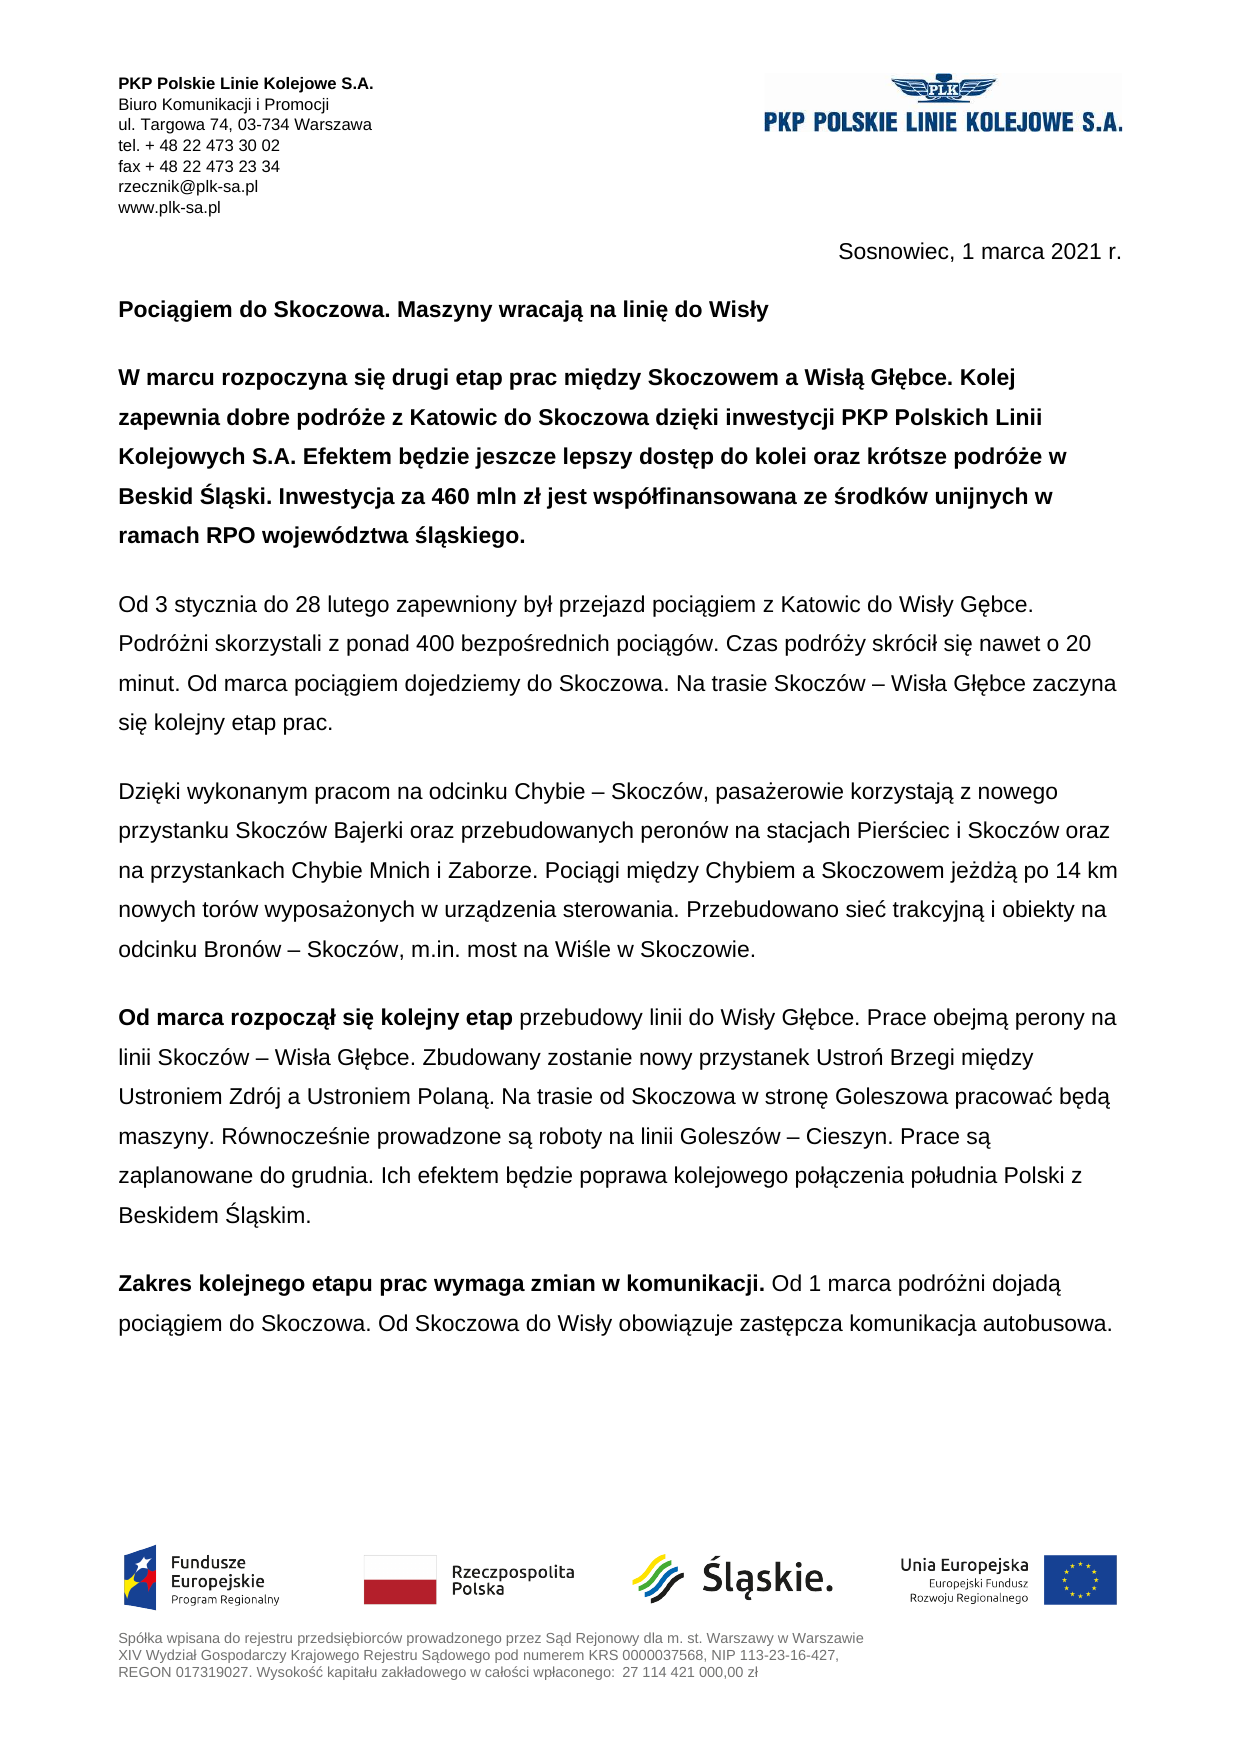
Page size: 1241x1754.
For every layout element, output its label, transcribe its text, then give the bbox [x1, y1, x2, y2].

text Od marca rozpoczął się kolejny etap przebudowy linii do Wisły Głębce. Prace obejmą perony na linii Skoczów – Wisła Głębce. Zbudowany zostanie nowy przystanek Ustroń Brzegi między Ustroniem Zdrój a Ustroniem Polaną. Na trasie od Skoczowa w stronę Goleszowa pracować będą maszyny. Równocześnie prowadzone są roboty na linii Goleszów – Cieszyn. Prace są zaplanowane do grudnia. Ich efektem będzie poprawa kolejowego połączenia południa Polski z Beskidem Śląskim. [118, 1004, 1122, 1228]
text Dzięki wykonanym pracom na odcinku Chybie – Skoczów, pasażerowie korzystają z nowego przystanku Skoczów Bajerki oraz przebudowanych peronów na stacjach Pierściec i Skoczów oraz na przystankach Chybie Mnich i Zaborze. Pociągi między Chybiem a Skoczowem jeżdżą po 14 km nowych torów wyposażonych w urządzenia sterowania. Przebudowano sieć trakcyjną i obiekty na odcinku Bronów – Skoczów, m.in. most na Wiśle w Skoczowie. [118, 778, 1122, 962]
text Sosnowiec, 1 marca 2021 r. [118, 238, 1122, 264]
picture [764, 73, 1123, 132]
text Od 3 stycznia do 28 lutego zapewniony był przejazd pociągiem z Katowic do Wisły Gębce. Podróżni skorzystali z ponad 400 bezpośrednich pociągów. Czas podróży skrócił się nawet o 20 minut. Od marca pociągiem dojedziemy do Skoczowa. Na trasie Skoczów – Wisła Głębce zaczyna się kolejny etap prac. [118, 591, 1122, 736]
subtitle Pociągiem do Skoczowa. Maszyny wracają na linię do Wisły [118, 296, 1122, 322]
text W marcu rozpoczyna się drugi etap prac między Skoczowem a Wisłą Głębce. Kolej zapewnia dobre podróże z Katowic do Skoczowa dzięki inwestycji PKP Polskich Linii Kolejowych S.A. Efektem będzie jeszcze lepszy dostęp do kolei oraz krótsze podróże w Beskid Śląski. Inwestycja za 460 mln zł jest współfinansowana ze środków unijnych w ramach RPO województwa śląskiego. [118, 364, 1122, 548]
picture [118, 1538, 1122, 1613]
text Zakres kolejnego etapu prac wymaga zmian w komunikacji. Od 1 marca podróżni dojadą pociągiem do Skoczowa. Od Skoczowa do Wisły obowiązuje zastępcza komunikacja autobusowa. [118, 1270, 1122, 1336]
